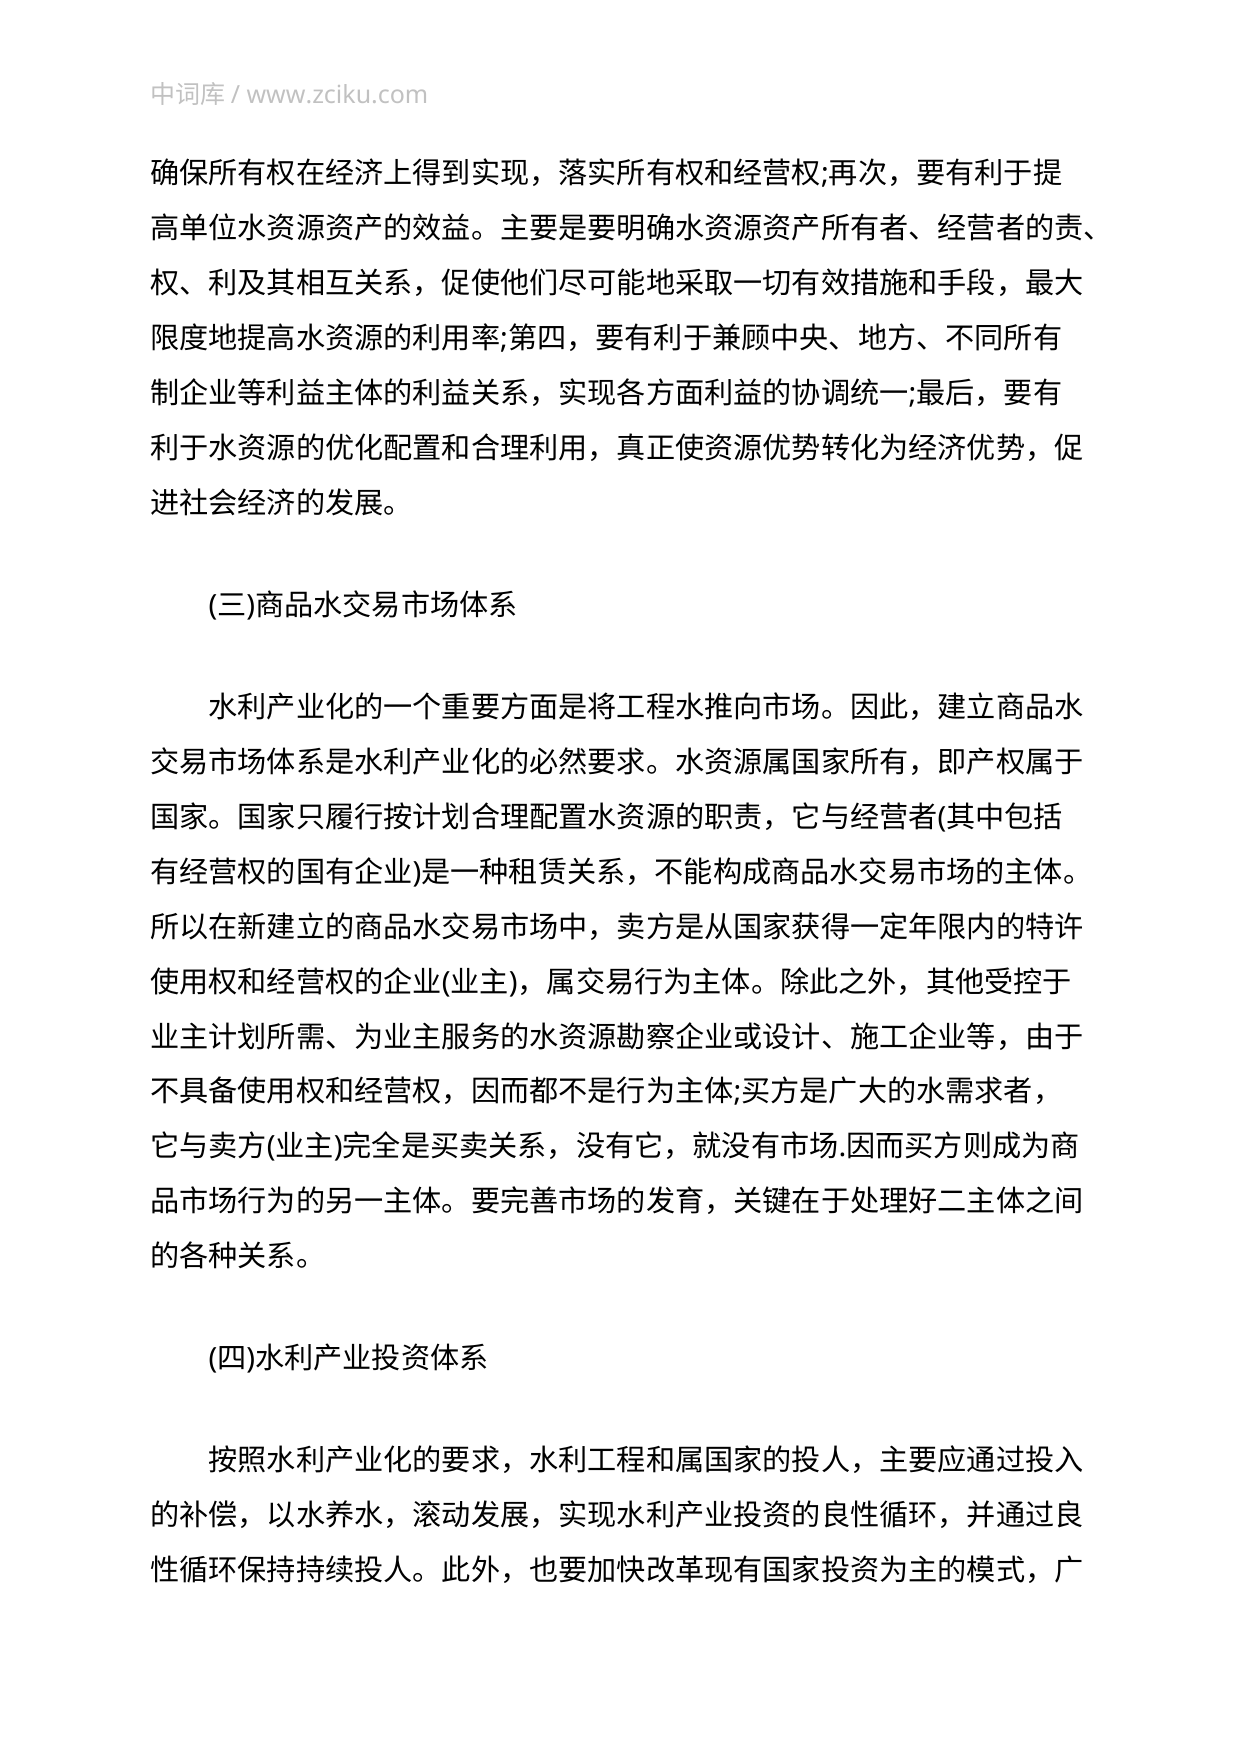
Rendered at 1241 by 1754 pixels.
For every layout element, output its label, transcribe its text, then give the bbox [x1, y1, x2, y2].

text (四)水利产业投资体系 [150, 1335, 1090, 1377]
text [150, 150, 1090, 522]
text (三)商品水交易市场体系 [150, 581, 1090, 624]
text 水利产业化的一个重要方面是将工程水推向市场。因此，建立商品水交易市场体系是水利产业化的必然要求。水资源属国家所有，即产权属于国家。国家只履行按计划合理配置水资源的职责，它与经营者(其中包括有经营权的国有企业)是一种租赁关系，不能构成商品水交易市场的主体。所以在新建立的商品水交易市场中，卖方是从国家获得一定年限内的特许使用权和经营权的企业(业主)，属交易行为主体。除此之外，其他受控于业主计划所需、为业主服务的水资源勘察企业或设计、施工企业等，由于不具备使用权和经营权，因而都不是行为主体;买方是广大的水需求者，它与卖方(业主)完全是买卖关系，没有它，就没有市场.因而买方则成为商品市场行为的另一主体。要完善市场的发育，关键在于处理好二主体之间的各种关系。 [150, 683, 1090, 1275]
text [150, 1437, 1090, 1589]
